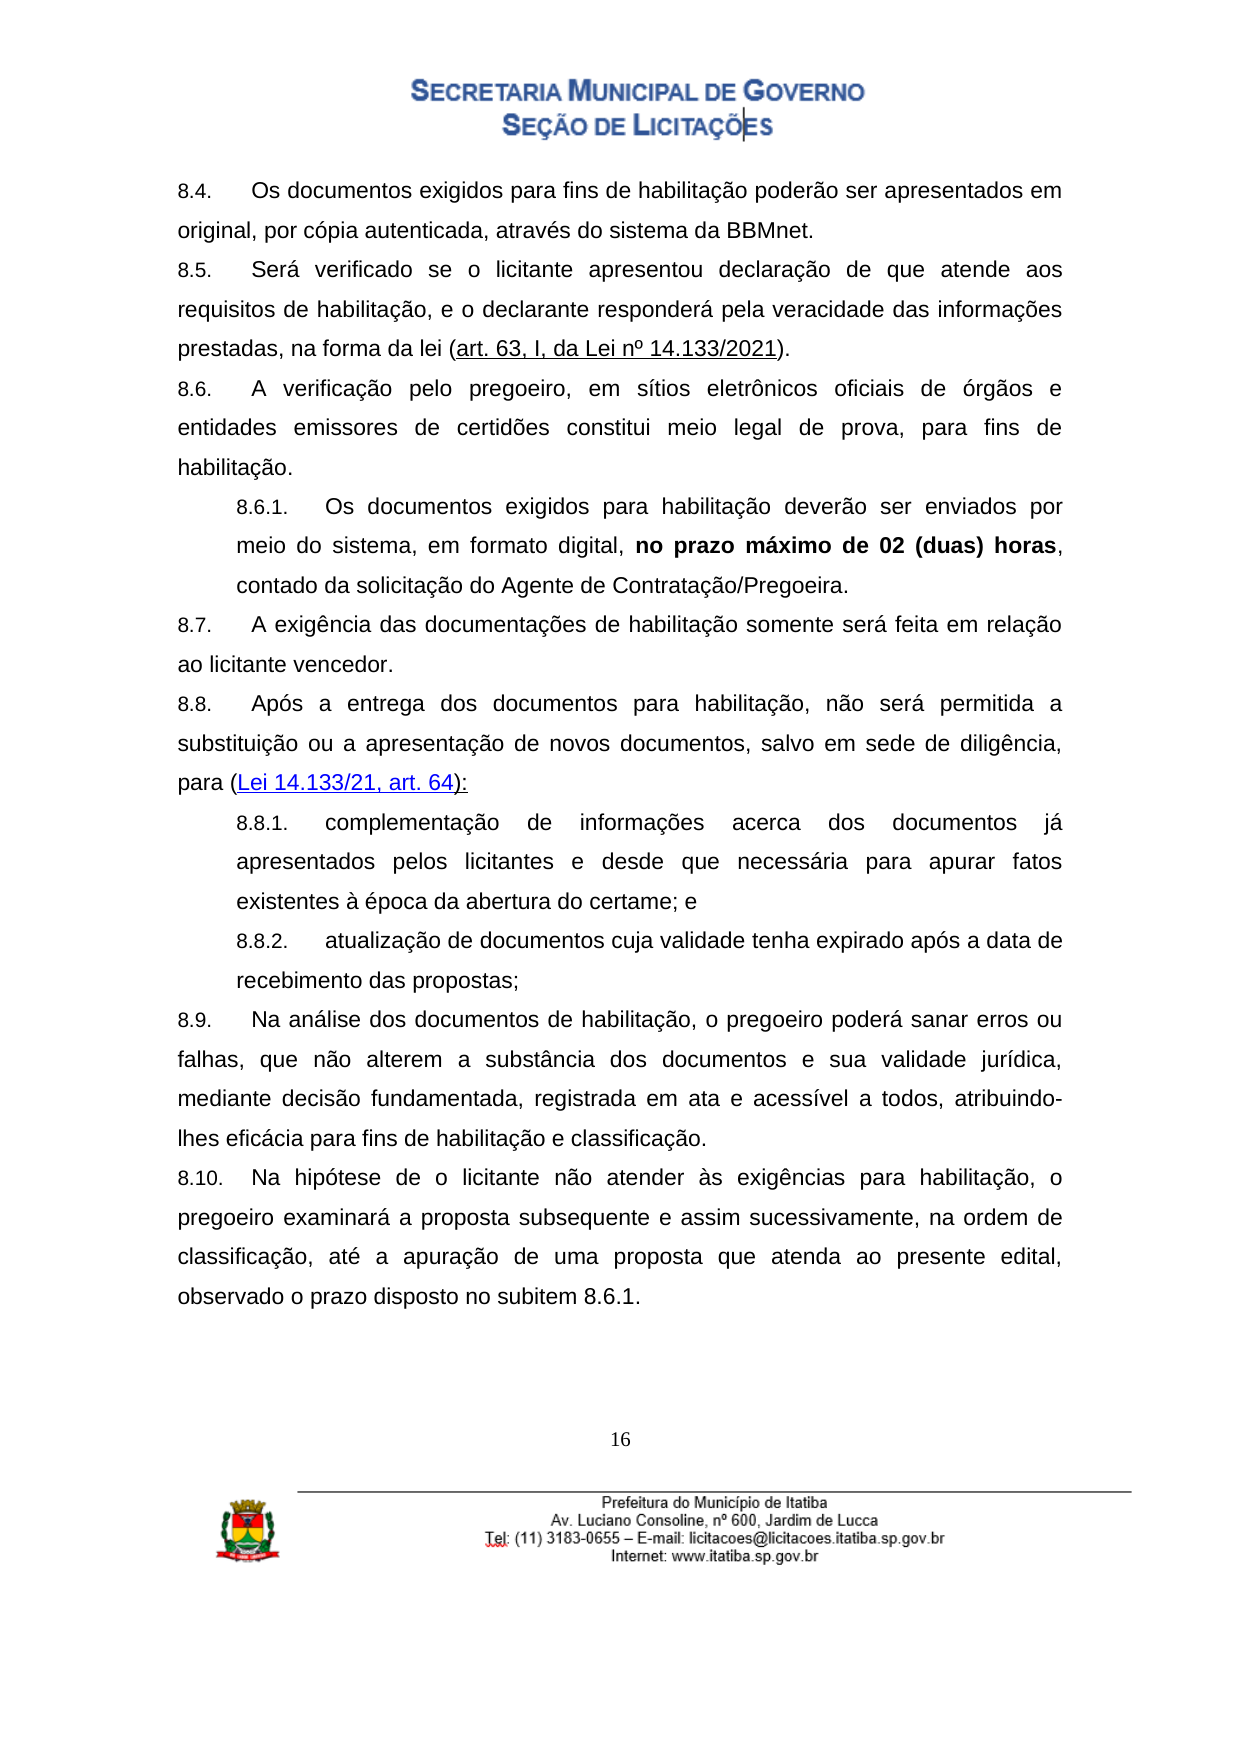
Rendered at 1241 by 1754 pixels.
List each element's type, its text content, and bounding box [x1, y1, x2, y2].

picture [177, 59, 1063, 148]
picture [177, 1450, 1166, 1591]
list A exigência das documentações de habilitação somente será feita em relação ao licitante vencedor. [177, 611, 1063, 677]
list Na hipótese de o licitante não atender às exigências para habilitação, o pregoeiro examinará a proposta subsequente e assim sucessivamente, na ordem de classificação, até a apuração de uma proposta que atenda ao presente edital, observado o prazo disposto no subitem 8.6.1. [177, 1164, 1063, 1309]
list complementação de informações acerca dos documentos já apresentados pelos licitantes e desde que necessária para apurar fatos existentes à época da abertura do certame; e [236, 809, 1063, 914]
list A verificação pelo pregoeiro, em sítios eletrônicos oficiais de órgãos e entidades emissores de certidões constitui meio legal de prova, para fins de habilitação. [177, 374, 1063, 480]
list Após a entrega dos documentos para habilitação, não será permitida a substituição ou a apresentação de novos documentos, salvo em sede de diligência, para (Lei 14.133/21, art. 64): [177, 690, 1063, 796]
list Será verificado se o licitante apresentou declaração de que atende aos requisitos de habilitação, e o declarante responderá pela veracidade das informações prestadas, na forma da lei (art. 63, I, da Lei nº 14.133/2021). [177, 256, 1063, 361]
list atualização de documentos cuja validade tenha expirado após a data de recebimento das propostas; [236, 927, 1063, 993]
list Os documentos exigidos para fins de habilitação poderão ser apresentados em original, por cópia autenticada, através do sistema da BBMnet. [177, 177, 1063, 243]
list Os documentos exigidos para habilitação deverão ser enviados por meio do sistema, em formato digital, no prazo máximo de 02 (duas) horas, contado da solicitação do Agente de Contratação/Pregoeira. [236, 493, 1063, 598]
list Na análise dos documentos de habilitação, o pregoeiro poderá sanar erros ou falhas, que não alterem a substância dos documentos e sua validade jurídica, mediante decisão fundamentada, registrada em ata e acessível a todos, atribuindo-lhes eﬁcácia para fins de habilitação e classificação. [177, 1006, 1063, 1151]
